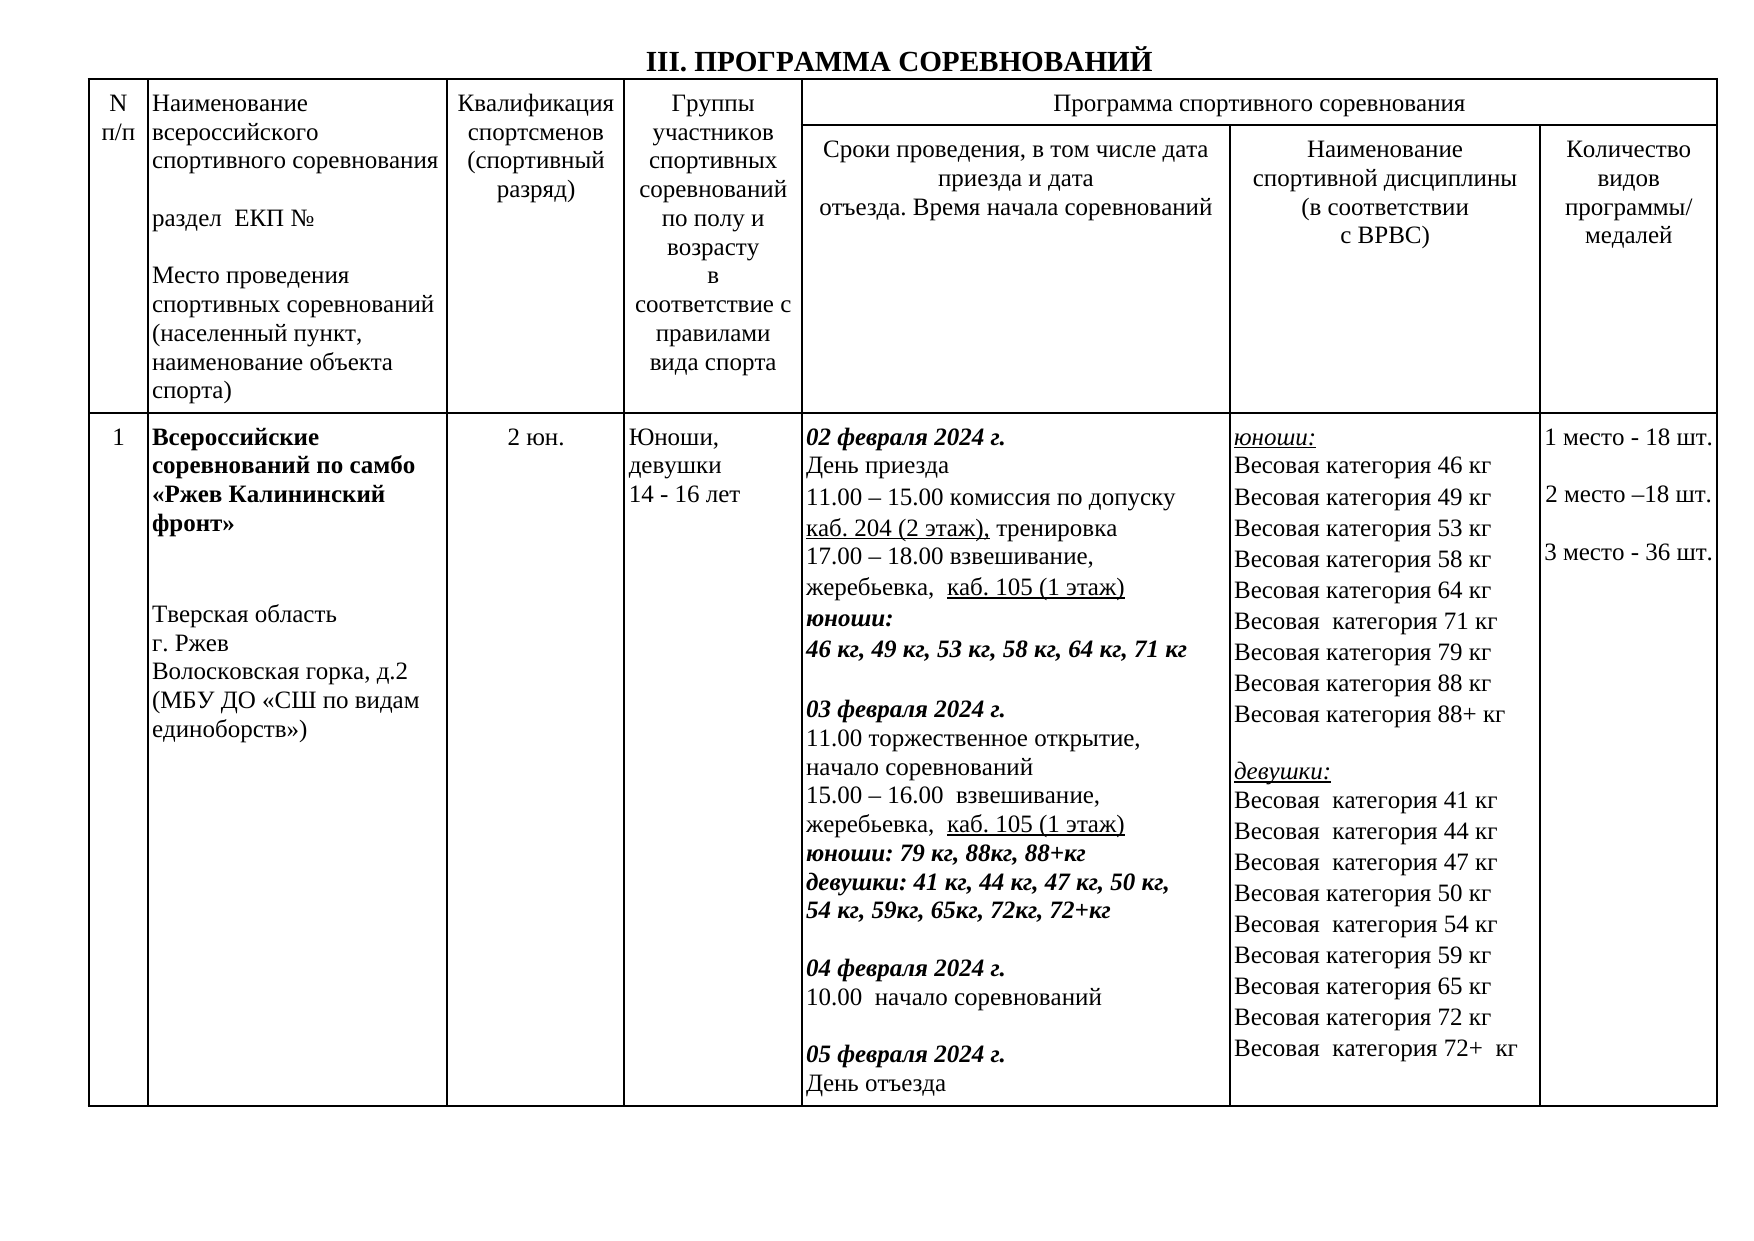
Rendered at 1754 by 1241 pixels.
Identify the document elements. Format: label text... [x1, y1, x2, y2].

table_header Наименование всероссийского спортивного соревнования раздел ЕКП № Место проведения спортивных соревнований (населенный пункт, наименование объекта спорта) [149, 80, 446, 412]
table_cell Количество видов программы/ медалей [1541, 126, 1716, 412]
table_header Группы участников спортивных соревнований по полу и возрасту в соответствие с правилами вида спорта [625, 80, 801, 412]
list III. ПРОГРАММА СОРЕВНОВАНИЙ [89, 44, 1636, 78]
table_cell Всероссийские соревнований по самбо «Ржев Калининский фронт» Тверская область г. Ржев Волосковская горка, д.2 (МБУ ДО «СШ по видам единоборств») [149, 414, 446, 1104]
table_cell 1 место - 18 шт. 2 место –18 шт. 3 место - 36 шт. [1541, 414, 1716, 1104]
table_cell Юноши, девушки 14 - 16 лет [625, 414, 801, 1104]
table_header N п/п [90, 80, 147, 412]
table_cell юноши: Весовая категория 46 кг Весовая категория 49 кг Весовая категория 53 кг Весовая категория 58 кг Весовая категория 64 кг Весовая категория 71 кг Весовая категория 79 кг Весовая категория 88 кг Весовая категория 88+ кг девушки: Весовая категория 41 кг Весовая категория 44 кг Весовая категория 47 кг Весовая категория 50 кг Весовая категория 54 кг Весовая категория 59 кг Весовая категория 65 кг Весовая категория 72 кг Весовая категория 72+ кг [1231, 414, 1539, 1104]
table_header Программа спортивного соревнования [803, 80, 1716, 124]
table_cell Сроки проведения, в том числе дата приезда и дата отъезда. Время начала соревнований [803, 126, 1229, 412]
table_cell Наименование спортивной дисциплины (в соответствии с ВРВС) [1231, 126, 1539, 412]
table_cell 1 [90, 414, 147, 1104]
table_header Квалификация спортсменов (спортивный разряд) [448, 80, 623, 412]
table_cell 2 юн. [448, 414, 623, 1104]
table_cell 02 февраля 2024 г. День приезда 11.00 – 15.00 комиссия по допуску каб. 204 (2 этаж), тренировка 17.00 – 18.00 взвешивание, жеребьевка, каб. 105 (1 этаж) юноши: 46 кг, 49 кг, 53 кг, 58 кг, 64 кг, 71 кг 03 февраля 2024 г. 11.00 торжественное открытие, начало соревнований 15.00 – 16.00 взвешивание, жеребьевка, каб. 105 (1 этаж) юноши: 79 кг, 88кг, 88+кг девушки: 41 кг, 44 кг, 47 кг, 50 кг, 54 кг, 59кг, 65кг, 72кг, 72+кг 04 февраля 2024 г. 10.00 начало соревнований 05 февраля 2024 г. День отъезда [803, 414, 1229, 1104]
